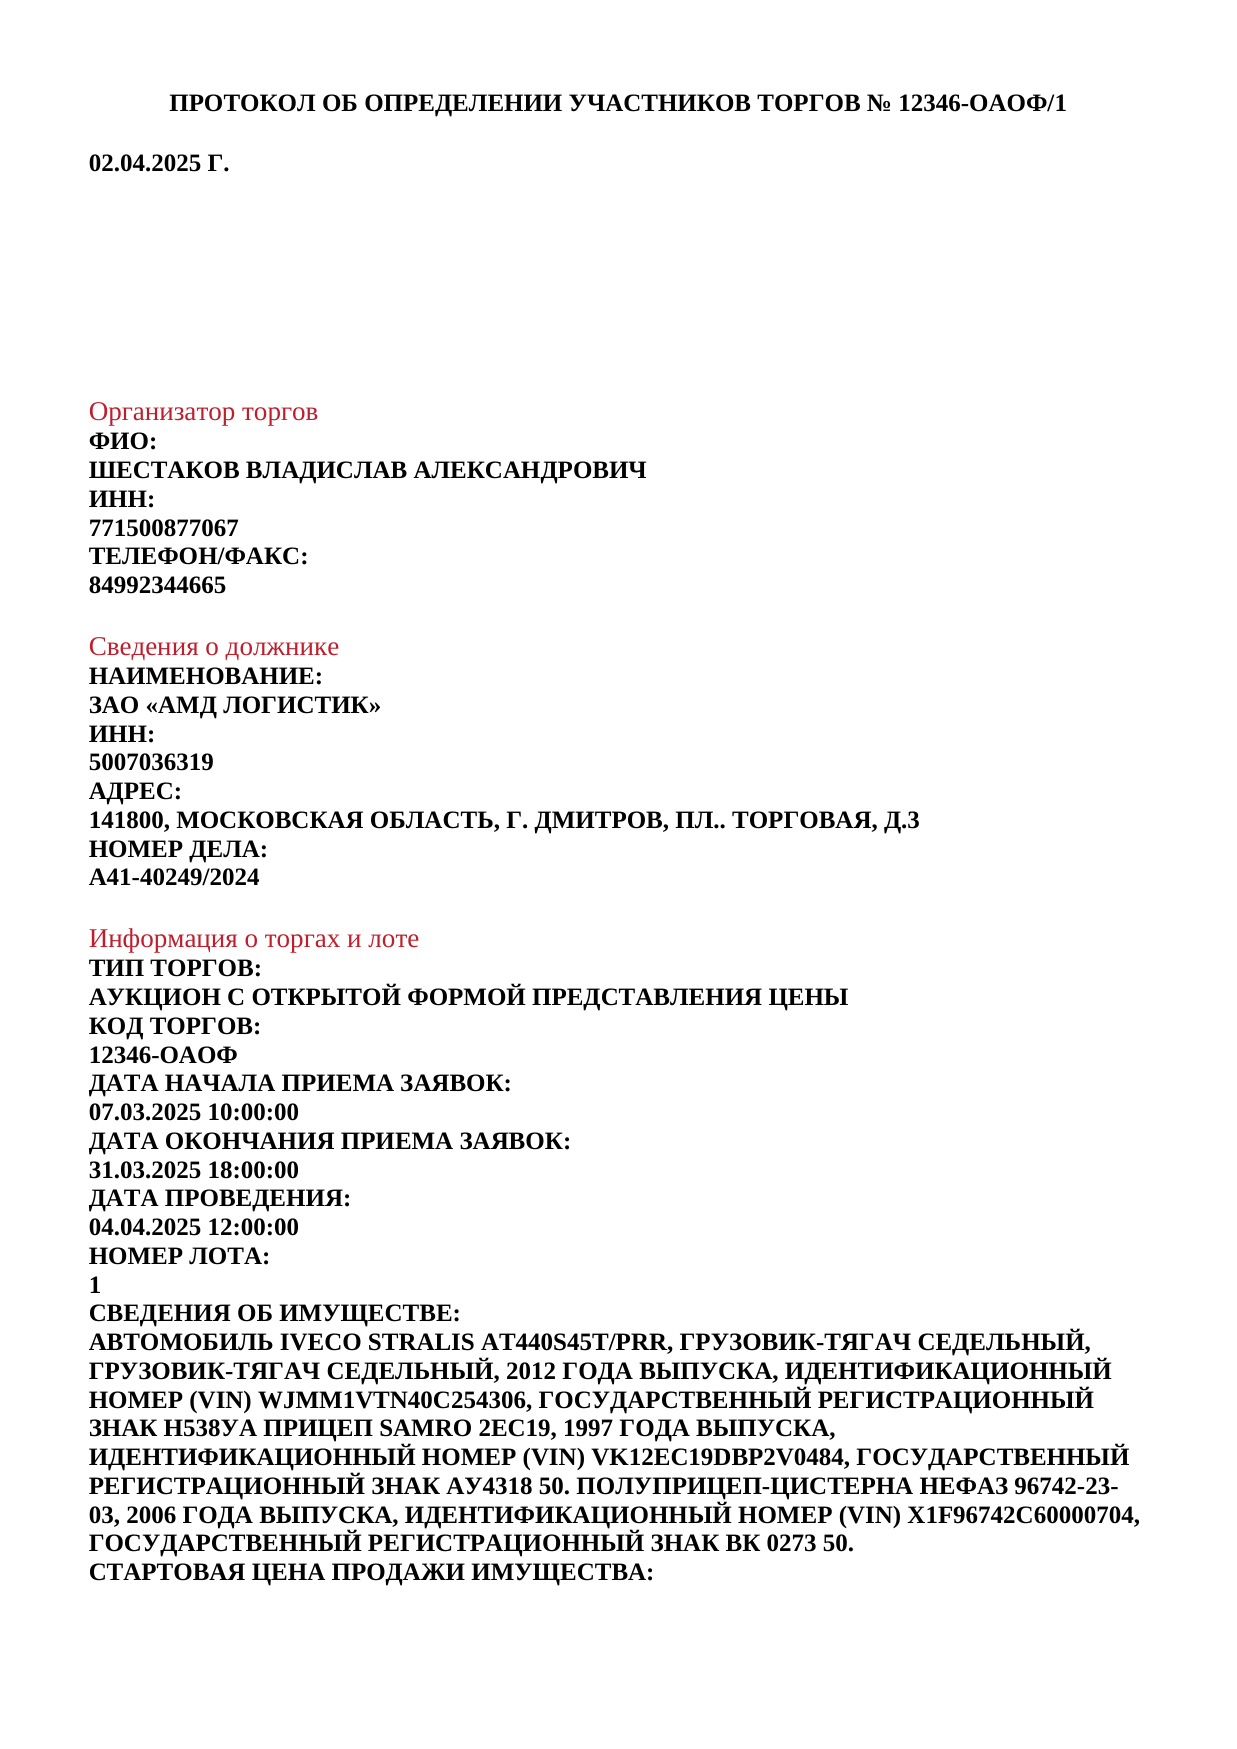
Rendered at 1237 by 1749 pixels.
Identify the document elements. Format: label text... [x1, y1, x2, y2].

text ПРОТОКОЛ ОБ ОПРЕДЕЛЕНИИ УЧАСТНИКОВ ТОРГОВ № 12346-ОАОФ/1 [88, 88, 1148, 117]
